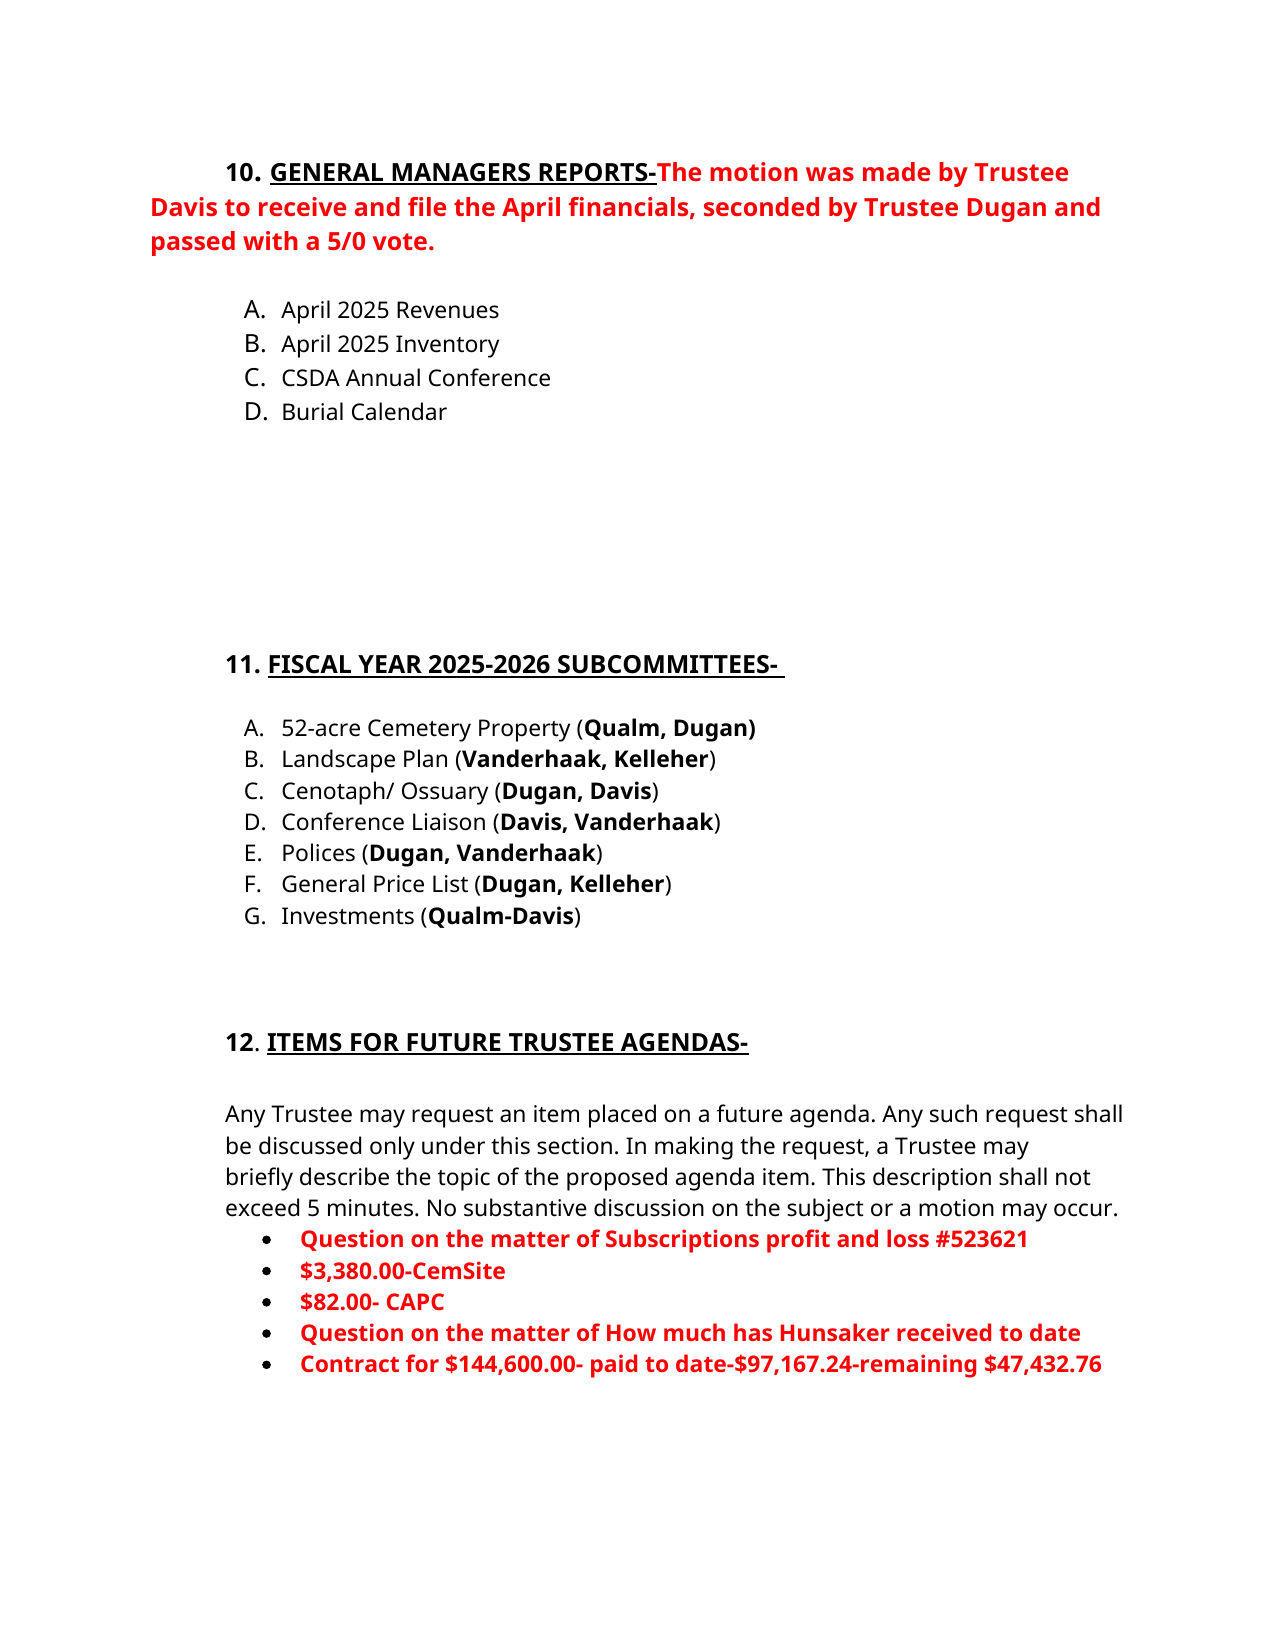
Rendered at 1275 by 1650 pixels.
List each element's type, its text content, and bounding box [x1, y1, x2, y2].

list $82.00- CAPC [262, 1286, 1125, 1317]
list Burial Calendar [244, 394, 1125, 428]
list Question on the matter of How much has Hunsaker received to date [262, 1317, 1125, 1348]
text Any Trustee may request an item placed on a future agenda. Any such request shall be discussed only under this section. In making the request, a Trustee may [225, 1098, 1125, 1161]
list Landscape Plan (Vanderhaak, Kelleher) [244, 743, 1125, 775]
list $3,380.00-CemSite [262, 1255, 1125, 1286]
text 11. FISCAL YEAR 2025-2026 SUBCOMMITTEES- [150, 647, 1125, 681]
list General Price List (Dugan, Kelleher) [244, 868, 1125, 900]
list CSDA Annual Conference [244, 360, 1125, 394]
list April 2025 Inventory [244, 326, 1125, 360]
list Cenotaph/ Ossuary (Dugan, Davis) [244, 775, 1125, 806]
text 12. ITEMS FOR FUTURE TRUSTEE AGENDAS- [150, 1025, 1125, 1059]
list 52-acre Cemetery Property (Qualm, Dugan) [244, 712, 1125, 743]
list Conference Liaison (Davis, Vanderhaak) [244, 806, 1125, 837]
list Investments (Qualm-Davis) [244, 900, 1125, 931]
text briefly describe the topic of the proposed agenda item. This description shall not exceed 5 minutes. No substantive discussion on the subject or a motion may occur. [225, 1161, 1125, 1223]
list Contract for $144,600.00- paid to date-$97,167.24-remaining $47,432.76 [262, 1348, 1125, 1380]
text 10. GENERAL MANAGERS REPORTS-The motion was made by Trustee Davis to receive and file the April financials, seconded by Trustee Dugan and passed with a 5/0 vote. [150, 150, 1125, 258]
list Question on the matter of Subscriptions profit and loss #523621 [262, 1223, 1125, 1255]
list Polices (Dugan, Vanderhaak) [244, 837, 1125, 868]
list April 2025 Revenues [244, 292, 1125, 326]
